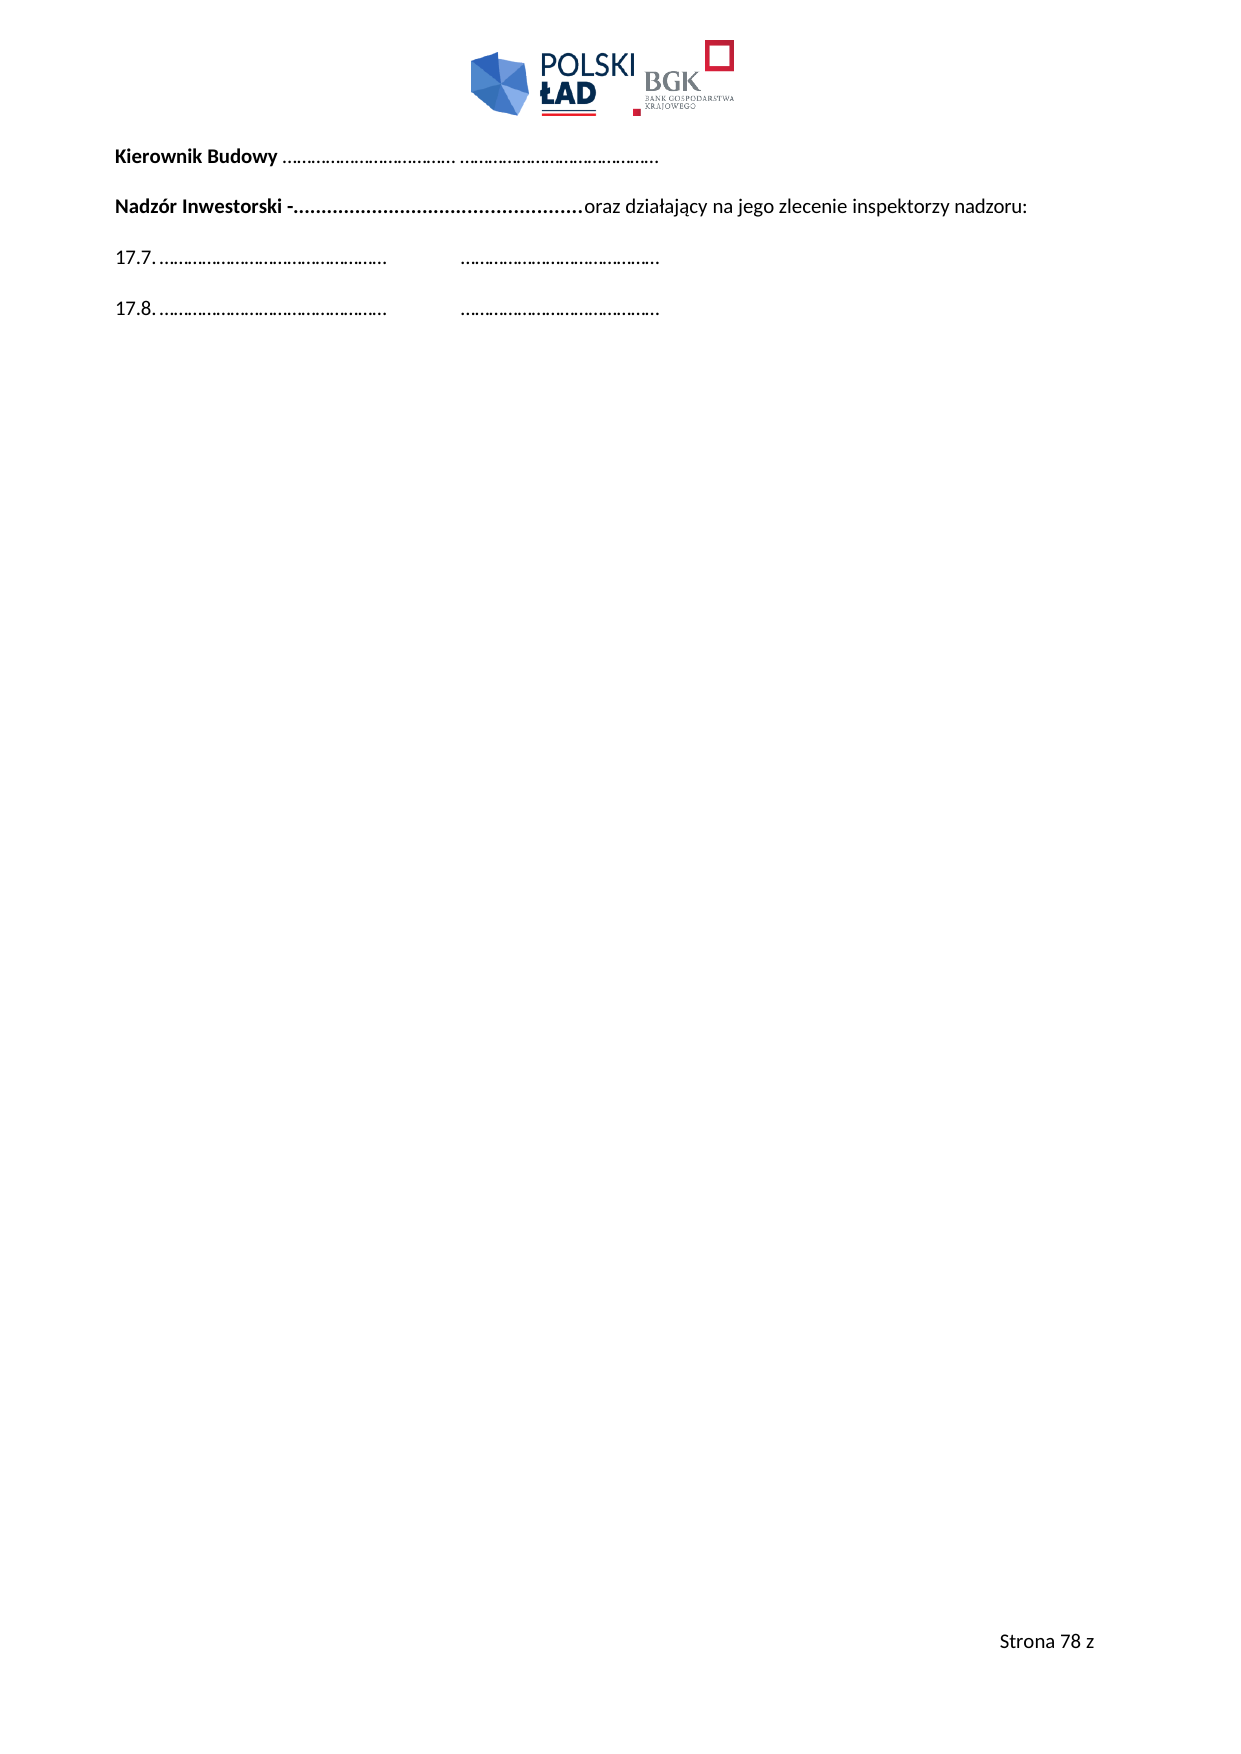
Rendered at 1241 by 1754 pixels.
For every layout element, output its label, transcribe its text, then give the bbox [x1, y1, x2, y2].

text Nadzór Inwestorski - oraz działający na jego zlecenie inspektorzy nadzoru: [115, 194, 1188, 219]
text Kierownik Budowy ……………………………… …………………………………… [115, 143, 1188, 168]
list ………………………………………… …………………………………… [115, 295, 1188, 320]
picture [471, 40, 734, 116]
list ………………………………………… …………………………………… [115, 244, 1188, 270]
